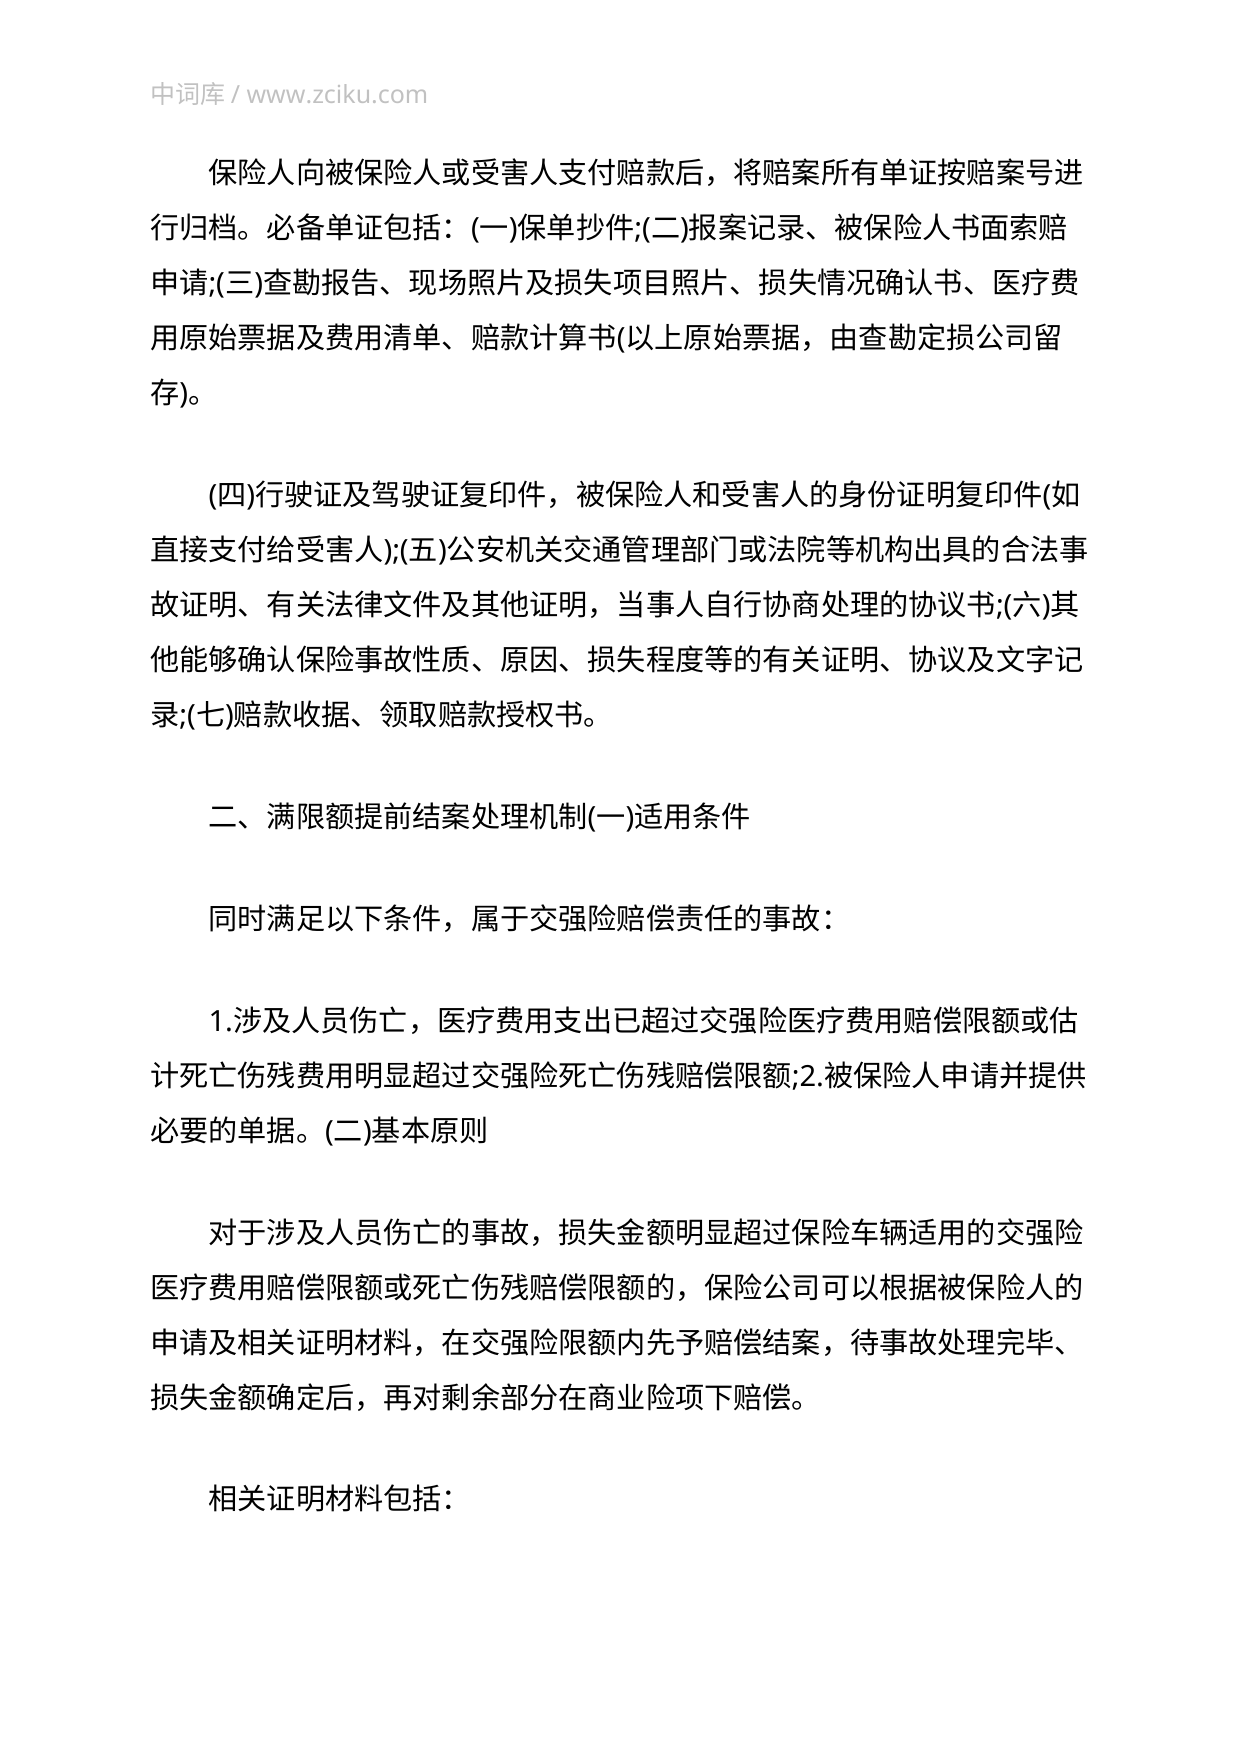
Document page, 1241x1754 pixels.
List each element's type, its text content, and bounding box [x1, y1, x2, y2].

text 1.涉及人员伤亡，医疗费用支出已超过交强险医疗费用赔偿限额或估计死亡伤残费用明显超过交强险死亡伤残赔偿限额;2.被保险人申请并提供必要的单据。(二)基本原则 [150, 997, 1090, 1150]
text 同时满足以下条件，属于交强险赔偿责任的事故： [150, 896, 1090, 938]
text 对于涉及人员伤亡的事故，损失金额明显超过保险车辆适用的交强险医疗费用赔偿限额或死亡伤残赔偿限额的，保险公司可以根据被保险人的申请及相关证明材料，在交强险限额内先予赔偿结案，待事故处理完毕、损失金额确定后，再对剩余部分在商业险项下赔偿。 [150, 1209, 1090, 1416]
text 二、满限额提前结案处理机制(一)适用条件 [150, 794, 1090, 836]
text 相关证明材料包括： [150, 1476, 1090, 1518]
text (四)行驶证及驾驶证复印件，被保险人和受害人的身份证明复印件(如直接支付给受害人);(五)公安机关交通管理部门或法院等机构出具的合法事故证明、有关法律文件及其他证明，当事人自行协商处理的协议书;(六)其他能够确认保险事故性质、原因、损失程度等的有关证明、协议及文字记录;(七)赔款收据、领取赔款授权书。 [150, 472, 1090, 734]
text 保险人向被保险人或受害人支付赔款后，将赔案所有单证按赔案号进行归档。必备单证包括：(一)保单抄件;(二)报案记录、被保险人书面索赔申请;(三)查勘报告、现场照片及损失项目照片、损失情况确认书、医疗费用原始票据及费用清单、赔款计算书(以上原始票据，由查勘定损公司留存)。 [150, 150, 1090, 412]
